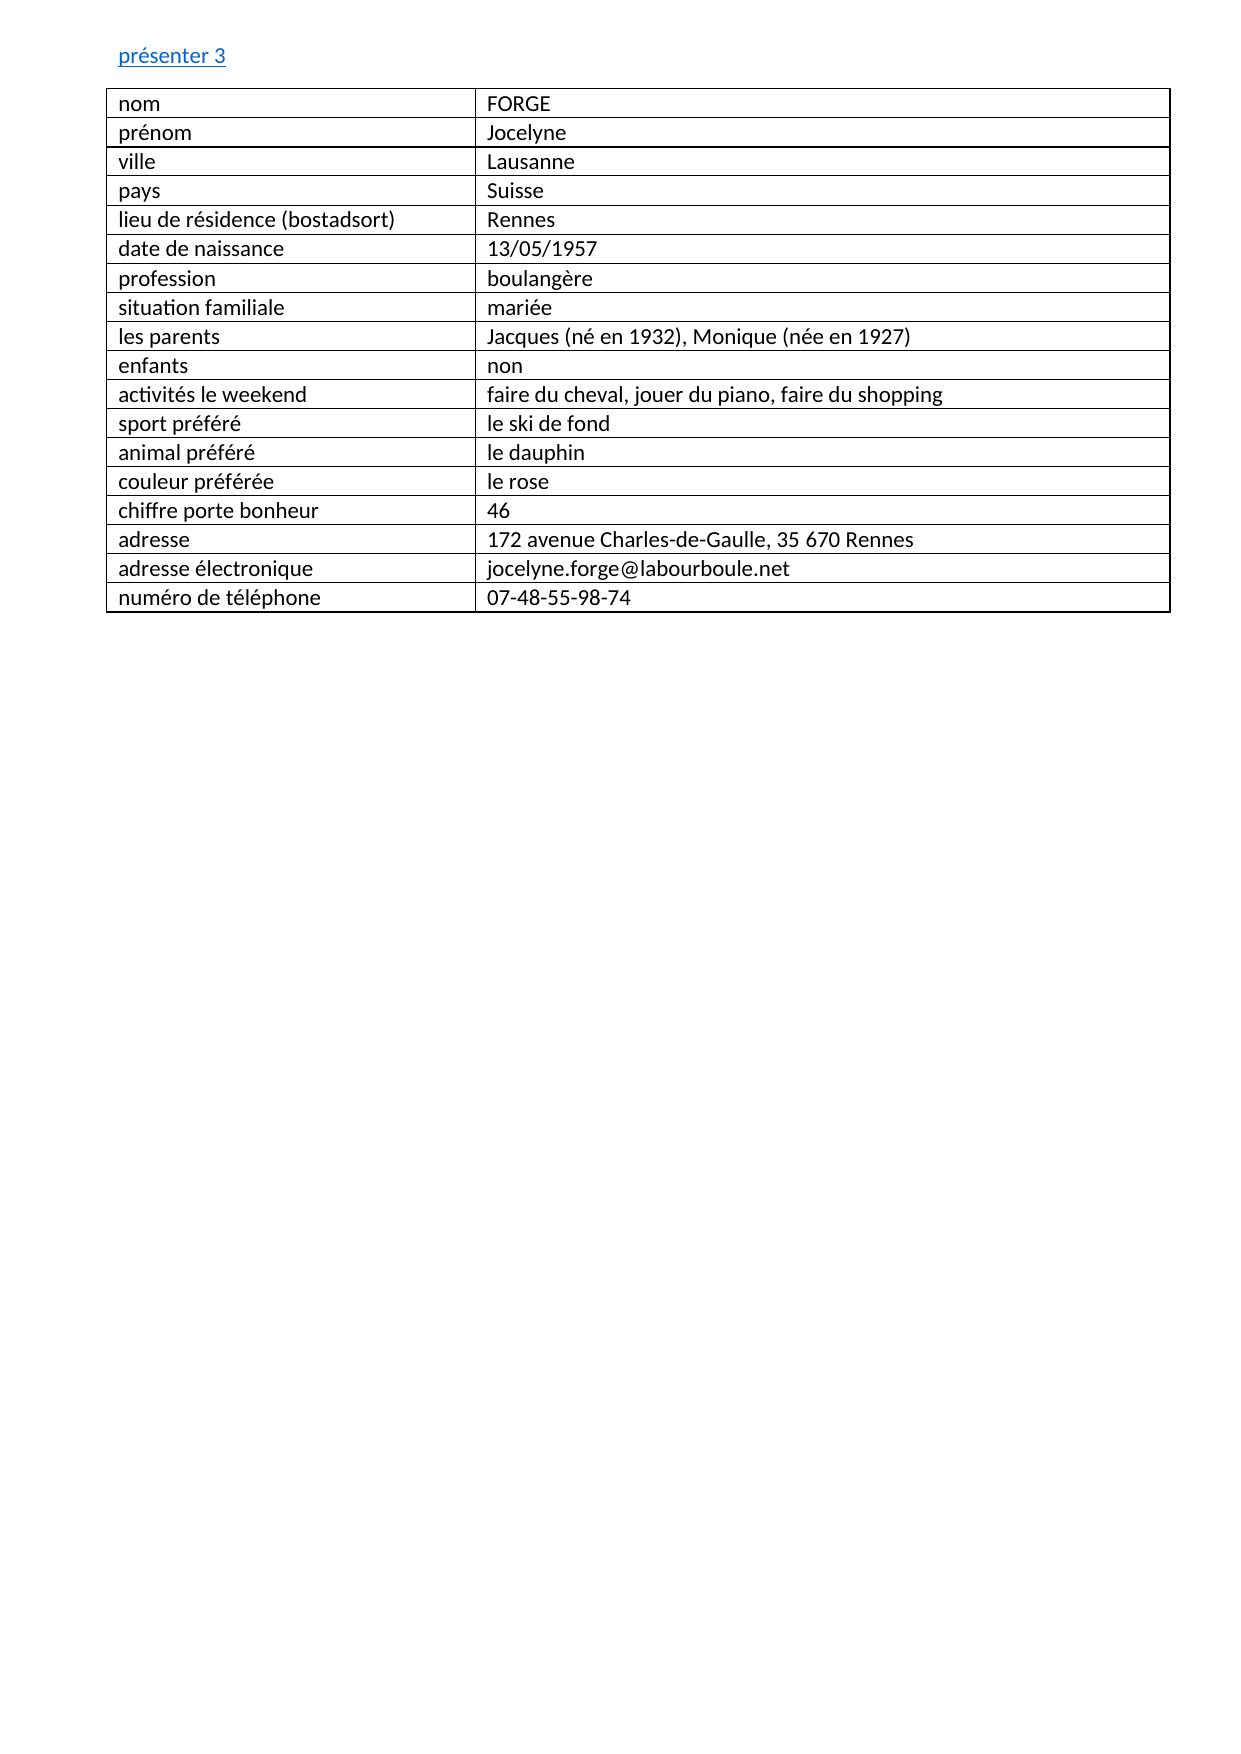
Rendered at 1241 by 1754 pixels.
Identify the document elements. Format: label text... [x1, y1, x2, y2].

table_cell activités le weekend [107, 380, 475, 408]
table_cell pays [107, 176, 475, 204]
text présenter 3 [118, 41, 1199, 69]
table_cell Jocelyne [476, 118, 1169, 146]
table_cell le dauphin [476, 438, 1169, 466]
table_cell 46 [476, 496, 1169, 524]
table_cell chiffre porte bonheur [107, 496, 475, 524]
table_cell profession [107, 264, 475, 292]
table_cell faire du cheval, jouer du piano, faire du shopping [476, 380, 1169, 408]
table_cell le ski de fond [476, 409, 1169, 437]
table_cell non [476, 351, 1169, 379]
table_cell lieu de résidence (bostadsort) [107, 206, 475, 233]
table_cell jocelyne.forge@labourboule.net [476, 554, 1169, 582]
table_cell les parents [107, 322, 475, 350]
table_cell 07-48-55-98-74 [476, 583, 1169, 611]
table_cell date de naissance [107, 235, 475, 263]
table_cell Suisse [476, 176, 1169, 204]
table_cell animal préféré [107, 438, 475, 466]
table_cell adresse [107, 525, 475, 553]
table_cell numéro de téléphone [107, 583, 475, 611]
table_cell Rennes [476, 206, 1169, 233]
table_cell Jacques (né en 1932), Monique (née en 1927) [476, 322, 1169, 350]
table_header nom [107, 89, 475, 117]
table_cell prénom [107, 118, 475, 146]
table_cell le rose [476, 467, 1169, 495]
table_header FORGE [476, 89, 1169, 117]
table_cell couleur préférée [107, 467, 475, 495]
table_cell 172 avenue Charles-de-Gaulle, 35 670 Rennes [476, 525, 1169, 553]
table_cell 13/05/1957 [476, 235, 1169, 263]
table_cell ville [107, 148, 475, 175]
table_cell Lausanne [476, 148, 1169, 175]
table_cell adresse électronique [107, 554, 475, 582]
table_cell mariée [476, 293, 1169, 321]
table_cell enfants [107, 351, 475, 379]
table_cell sport préféré [107, 409, 475, 437]
table_cell situation familiale [107, 293, 475, 321]
table_cell boulangère [476, 264, 1169, 292]
